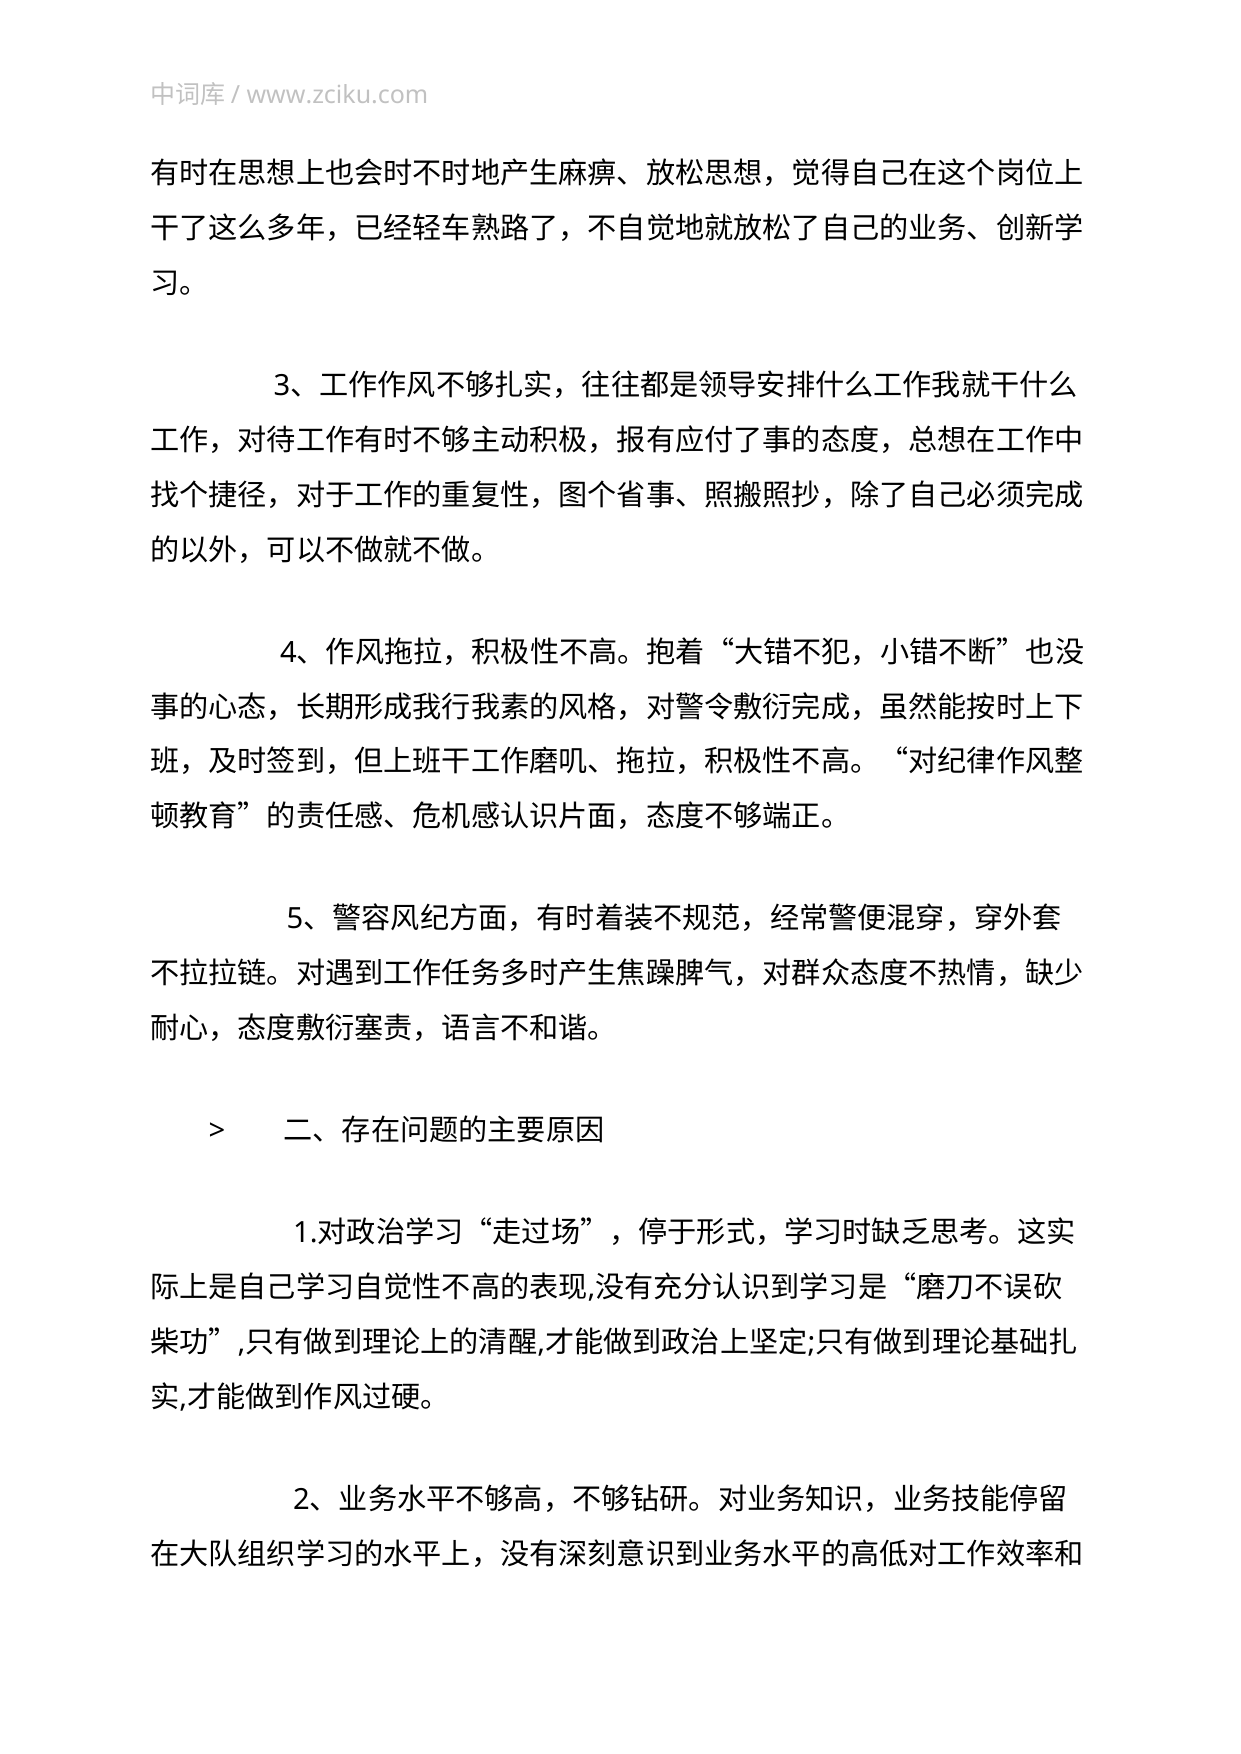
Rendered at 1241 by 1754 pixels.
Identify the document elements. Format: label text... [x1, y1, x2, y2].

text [150, 150, 1090, 302]
text > 二、存在问题的主要原因 [150, 1106, 1090, 1149]
text 1.对政治学习“走过场”，停于形式，学习时缺乏思考。这实际上是自己学习自觉性不高的表现,没有充分认识到学习是“磨刀不误砍柴功”,只有做到理论上的清醒,才能做到政治上坚定;只有做到理论基础扎实,才能做到作风过硬。 [150, 1208, 1090, 1416]
text 5、警容风纪方面，有时着装不规范，经常警便混穿，穿外套不拉拉链。对遇到工作任务多时产生焦躁脾气，对群众态度不热情，缺少耐心，态度敷衍塞责，语言不和谐。 [150, 895, 1090, 1047]
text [150, 1475, 1090, 1573]
text 4、作风拖拉，积极性不高。抱着“大错不犯，小错不断”也没事的心态，长期形成我行我素的风格，对警令敷衍完成，虽然能按时上下班，及时签到，但上班干工作磨叽、拖拉，积极性不高。“对纪律作风整顿教育”的责任感、危机感认识片面，态度不够端正。 [150, 628, 1090, 835]
text 3、工作作风不够扎实，往往都是领导安排什么工作我就干什么工作，对待工作有时不够主动积极，报有应付了事的态度，总想在工作中找个捷径，对于工作的重复性，图个省事、照搬照抄，除了自己必须完成的以外，可以不做就不做。 [150, 362, 1090, 569]
